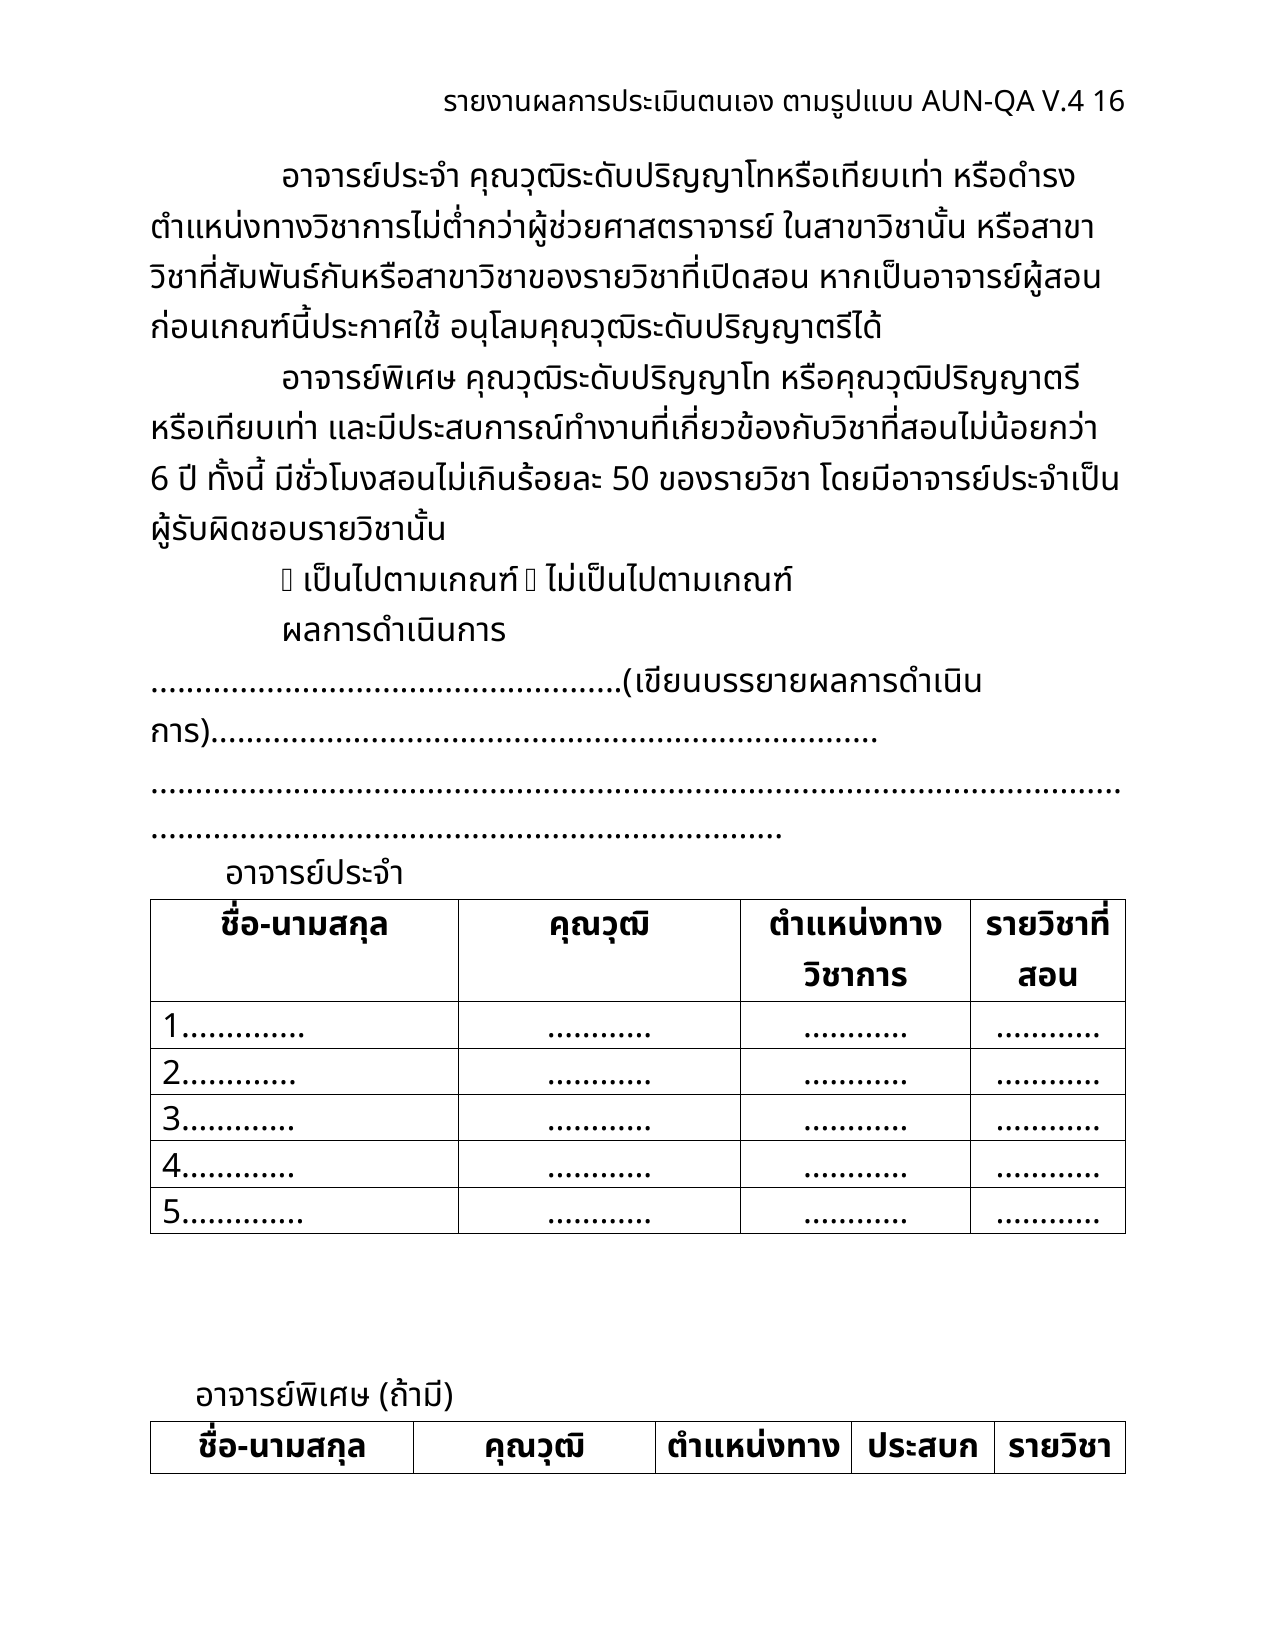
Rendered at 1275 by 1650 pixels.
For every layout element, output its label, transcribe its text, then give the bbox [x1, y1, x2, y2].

table_cell 3…………. [151, 1095, 458, 1140]
text อาจารย์ประจำ คุณวุฒิระดับปริญญาโทหรือเทียบเท่า หรือดำรงตำแหน่งทางวิชาการไม่ต่ำกว่าผู้ช่วยศาสตราจารย์ ในสาขาวิชานั้น หรือสาขาวิชาที่สัมพันธ์กันหรือสาขาวิชาของรายวิชาที่เปิดสอน หากเป็นอาจารย์ผู้สอนก่อนเกณฑ์นี้ประกาศใช้ อนุโลมคุณวุฒิระดับปริญญาตรีได้ [150, 152, 1125, 354]
table_cell ………… [971, 1049, 1125, 1094]
table_cell ………… [971, 1188, 1125, 1233]
text .................................................................................................................................................................................... [150, 758, 1125, 849]
table_cell 4…………. [151, 1141, 458, 1187]
text เป็นไปตามเกณฑ์ ไม่เป็นไปตามเกณฑ์ [150, 556, 1125, 606]
table_header ตำแหน่งทางวิชาการ [656, 1422, 851, 1473]
table_header คุณวุฒิ [414, 1422, 655, 1473]
table_header รายวิชาที่สอน [971, 900, 1125, 1001]
table_cell 1.............. [151, 1002, 458, 1047]
table_header ชื่อ-นามสกุล [151, 1422, 413, 1473]
text อาจารย์พิเศษ (ถ้ามี) [150, 1371, 1125, 1421]
table_cell 5………….. [151, 1188, 458, 1233]
table_cell ………… [459, 1141, 740, 1187]
table_cell ………… [459, 1002, 740, 1047]
table_cell ………… [971, 1002, 1125, 1047]
table_cell ………… [741, 1049, 970, 1094]
table_cell ………… [971, 1141, 1125, 1187]
table_header ตำแหน่งทางวิชาการ [741, 900, 970, 1001]
table_cell ………… [741, 1095, 970, 1140]
text ผลการดำเนินการ [150, 606, 1125, 657]
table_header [852, 1422, 994, 1473]
table_header รายวิชาที่สอน [995, 1422, 1125, 1473]
table_cell ………… [741, 1002, 970, 1047]
text อาจารย์ประจำ [150, 849, 1125, 899]
table_cell ………… [459, 1049, 740, 1094]
table_header คุณวุฒิ [459, 900, 740, 1001]
table_cell ………… [971, 1095, 1125, 1140]
table_header ชื่อ-นามสกุล [151, 900, 458, 1001]
table_cell 2............. [151, 1049, 458, 1094]
table_cell ………… [459, 1188, 740, 1233]
table_cell ………… [459, 1095, 740, 1140]
text อาจารย์พิเศษ คุณวุฒิระดับปริญญาโท หรือคุณวุฒิปริญญาตรีหรือเทียบเท่า และมีประสบการณ์ทำงานที่เกี่ยวข้องกับวิชาที่สอนไม่น้อยกว่า 6 ปี ทั้งนี้ มีชั่วโมงสอนไม่เกินร้อยละ 50 ของรายวิชา โดยมีอาจารย์ประจำเป็นผู้รับผิดชอบรายวิชานั้น [150, 354, 1125, 556]
table_cell ………… [741, 1141, 970, 1187]
text .....................................................(เขียนบรรยายผลการดำเนินการ)........................................................................... [150, 657, 1125, 758]
table_cell ………… [741, 1188, 970, 1233]
